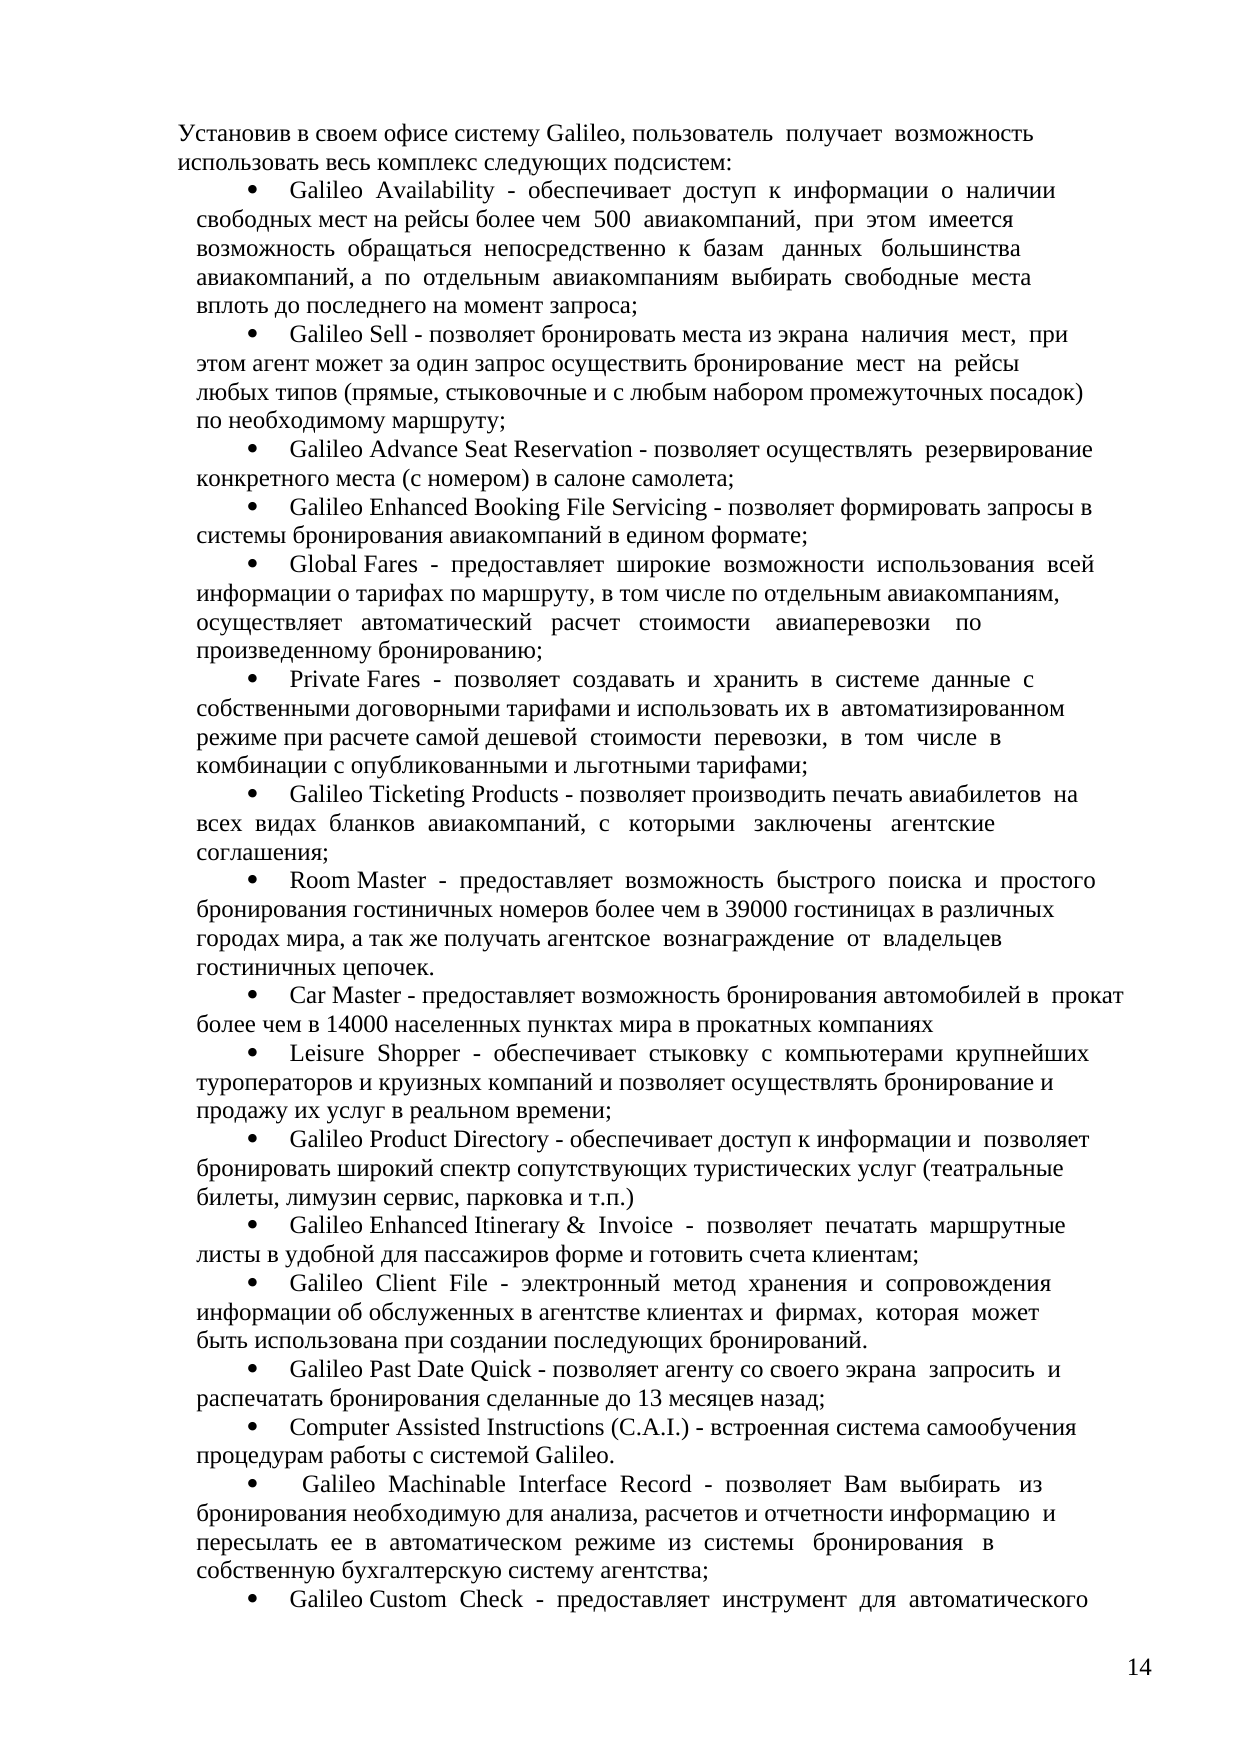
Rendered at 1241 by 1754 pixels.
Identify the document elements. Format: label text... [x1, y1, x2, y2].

text вплоть до последнего на момент запроса; [177, 291, 1152, 319]
text туроператоров и круизных компаний и позволяет осуществлять бронирование и [177, 1067, 1152, 1096]
list Galileo Product Directory - обеспечивает доступ к информации и позволяет [248, 1124, 1152, 1153]
list Leisure Shopper - обеспечивает стыковку с компьютерами крупнейших [248, 1038, 1152, 1067]
text бронировать широкий спектр сопутствующих туристических услуг (театральные [177, 1153, 1152, 1182]
list Galileo Ticketing Products - позволяет производить печать авиабилетов на [248, 779, 1152, 808]
text распечатать бронирования сделанные до 13 месяцев назад; [177, 1383, 1152, 1412]
text использовать весь комплекс следующих подсистем: [177, 147, 1152, 176]
text произведенному бронированию; [177, 636, 1152, 664]
text по необходимому маршруту; [177, 406, 1152, 434]
list Galileo Past Date Quick - позволяет агенту со своего экрана запросить и [248, 1354, 1152, 1383]
text собственными договорными тарифами и использовать их в автоматизированном [177, 693, 1152, 722]
text этом агент может за один запрос осуществить бронирование мест на рейсы [177, 348, 1152, 377]
text соглашения; [177, 837, 1152, 866]
list Galileo Machinable Interface Record - позволяет Вам выбирать из [248, 1469, 1152, 1498]
text комбинации с опубликованными и льготными тарифами; [177, 751, 1152, 779]
text конкретного места (с номером) в салоне самолета; [177, 463, 1152, 492]
text гостиничных цепочек. [177, 952, 1152, 981]
list Galileo Enhanced Itinerary & Invoice - позволяет печатать маршрутные [248, 1211, 1152, 1239]
list Galileo Availability - обеспечивает доступ к информации о наличии [248, 176, 1152, 204]
text системы бронирования авиакомпаний в едином формате; [177, 521, 1152, 549]
text листы в удобной для пассажиров форме и готовить счета клиентам; [177, 1239, 1152, 1268]
list Computer Assisted Instructions (C.A.I.) - встроенная система самообучения [248, 1412, 1152, 1441]
list Galileo Client File - электронный метод хранения и сопровождения [248, 1268, 1152, 1297]
list Global Fares - предоставляет широкие возможности использования всей [248, 549, 1152, 578]
list Galileo Advance Seat Reservation - позволяет осуществлять резервирование [248, 434, 1152, 463]
list Room Master - предоставляет возможность быстрого поиска и простого [248, 866, 1152, 894]
text информации о тарифах по маршруту, в том числе по отдельным авиакомпаниям, [177, 578, 1152, 607]
text билеты, лимузин сервис, парковка и т.п.) [177, 1182, 1152, 1211]
text возможность обращаться непосредственно к базам данных большинства [177, 233, 1152, 262]
list Galileo Custom Check - предоставляет инструмент для автоматического [248, 1584, 1152, 1613]
text городах мира, а так же получать агентское вознаграждение от владельцев [177, 923, 1152, 952]
text осуществляет автоматический расчет стоимости авиаперевозки по [177, 607, 1152, 636]
text бронирования необходимую для анализа, расчетов и отчетности информацию и [177, 1498, 1152, 1527]
list Car Master - предоставляет возможность бронирования автомобилей в прокат [248, 981, 1152, 1009]
text процедурам работы с системой Galileo. [177, 1441, 1152, 1469]
text Установив в своем офисе систему Galileo, пользователь получает возможность [177, 118, 1152, 147]
text продажу их услуг в реальном времени; [177, 1096, 1152, 1124]
list Private Fares - позволяет создавать и хранить в системе данные с [248, 664, 1152, 693]
text любых типов (прямые, стыковочные и с любым набором промежуточных посадок) [177, 377, 1152, 406]
text бронирования гостиничных номеров более чем в 39000 гостиницах в различных [177, 894, 1152, 923]
text всех видах бланков авиакомпаний, с которыми заключены агентские [177, 808, 1152, 837]
list Galileo Sell - позволяет бронировать места из экрана наличия мест, при [248, 319, 1152, 348]
text авиакомпаний, а по отдельным авиакомпаниям выбирать свободные места [177, 262, 1152, 291]
text информации об обслуженных в агентстве клиентах и фирмах, которая может [177, 1297, 1152, 1326]
text собственную бухгалтерскую систему агентства; [177, 1556, 1152, 1584]
text свободных мест на рейсы более чем 500 авиакомпаний, при этом имеется [177, 204, 1152, 233]
list Galileo Enhanced Booking File Servicing - позволяет формировать запросы в [248, 492, 1152, 521]
text пересылать ее в автоматическом режиме из системы бронирования в [177, 1527, 1152, 1556]
text режиме при расчете самой дешевой стоимости перевозки, в том числе в [177, 722, 1152, 751]
text более чем в 14000 населенных пунктах мира в прокатных компаниях [177, 1009, 1152, 1038]
text быть использована при создании последующих бронирований. [177, 1326, 1152, 1354]
